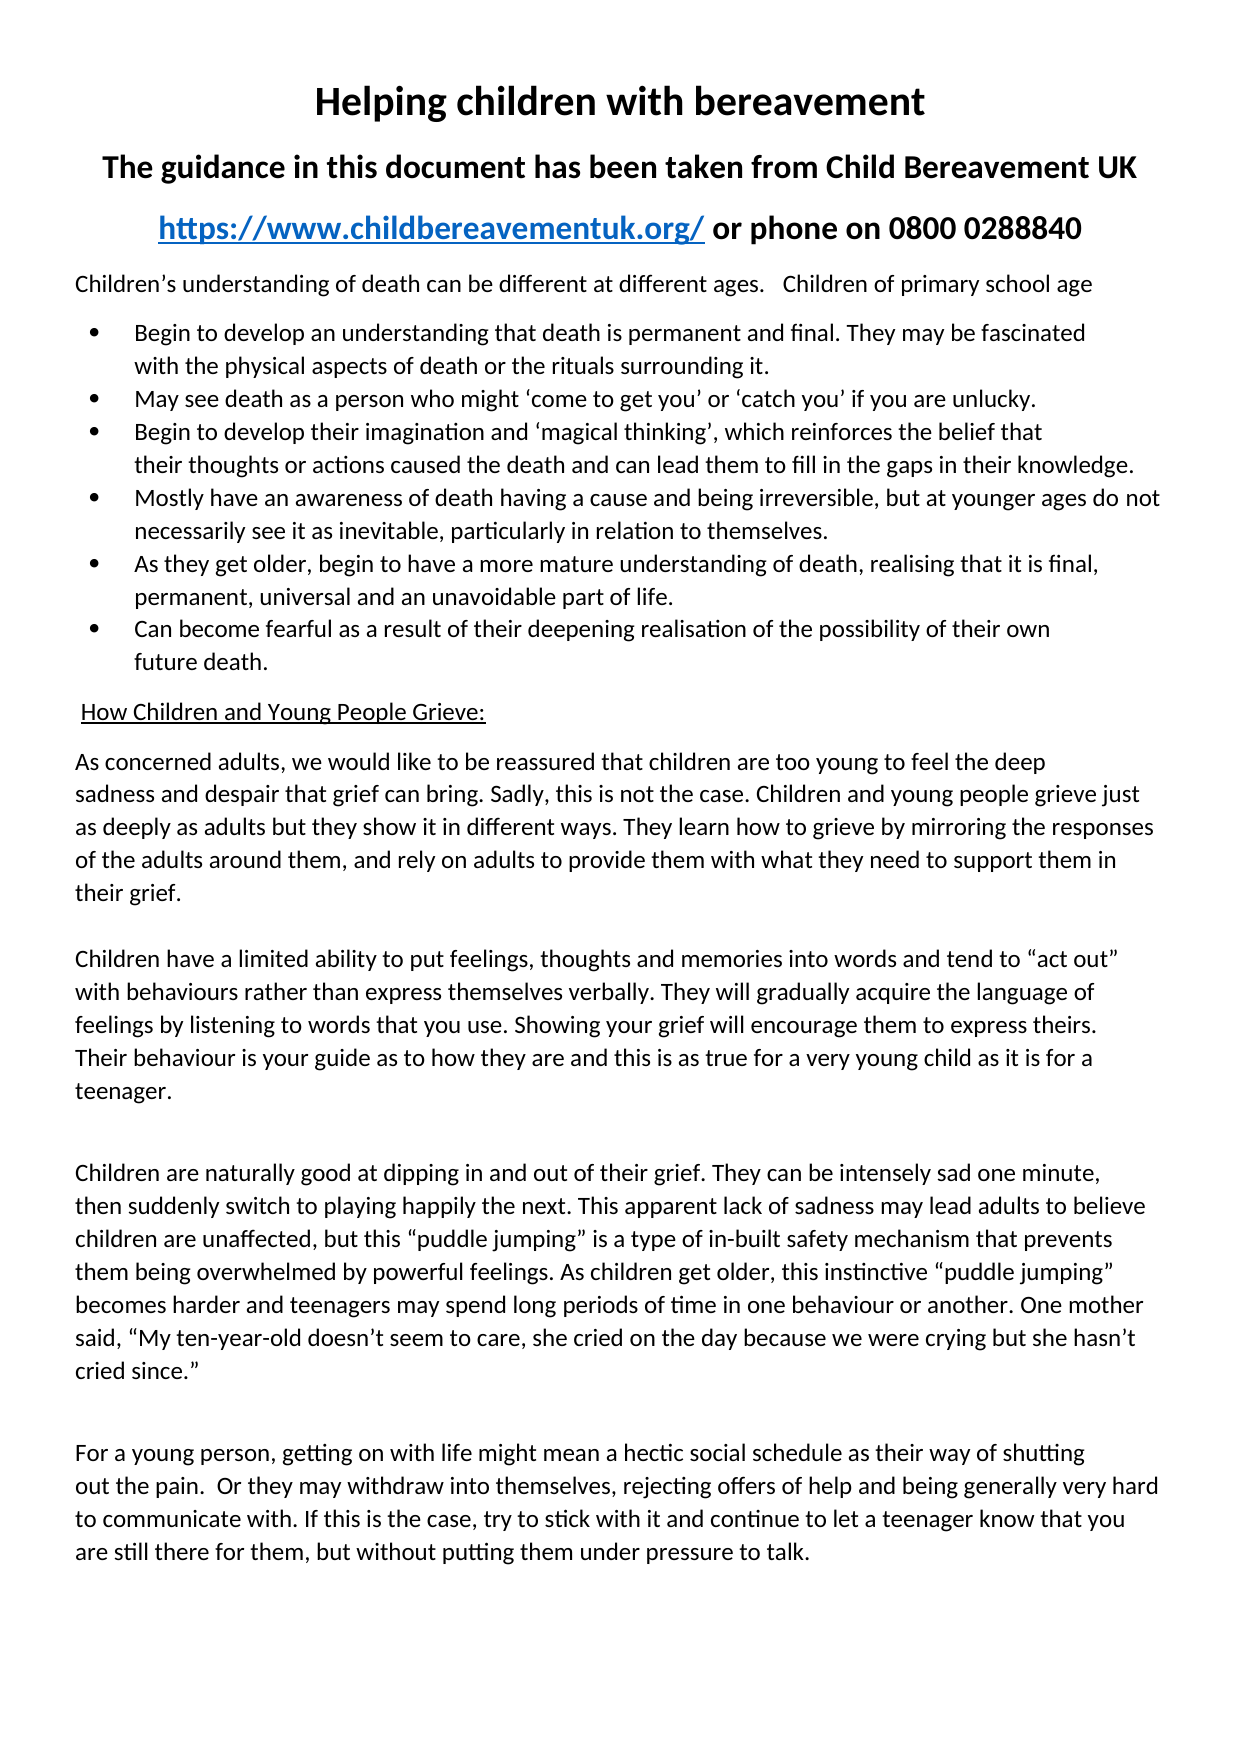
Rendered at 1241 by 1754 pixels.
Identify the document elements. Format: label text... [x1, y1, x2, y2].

text The guidance in this document has been taken from Child Bereavement UK [75, 147, 1165, 187]
text How Children and Young People Grieve: [75, 696, 1165, 727]
text As concerned adults, we would like to be reassured that children are too young to feel the deep sadness and despair that grief can bring. Sadly, this is not the case. Children and young people grieve just as deeply as adults but they show it in different ways. They learn how to grieve by mirroring the responses of the adults around them, and rely on adults to provide them with what they need to support them in their grief. Children have a limited ability to put feelings, thoughts and memories into words and tend to “act out” with behaviours rather than express themselves verbally. They will gradually acquire the language of feelings by listening to words that you use. Showing your grief will encourage them to express theirs. Their behaviour is your guide as to how they are and this is as true for a very young child as it is for a teenager. [75, 746, 1165, 1105]
list Mostly have an awareness of death having a cause and being irreversible, but at younger ages do not necessarily see it as inevitable, particularly in relation to themselves. [90, 482, 1165, 545]
text Children’s understanding of death can be different at different ages. Children of primary school age [75, 268, 1165, 298]
text Helping children with bereavement [75, 75, 1165, 126]
list As they get older, begin to have a more mature understanding of death, realising that it is final, permanent, universal and an unavoidable part of life. [90, 548, 1165, 611]
list May see death as a person who might ‘come to get you’ or ‘catch you’ if you are unlucky. [90, 383, 1165, 414]
text For a young person, getting on with life might mean a hectic social schedule as their way of shutting out the pain. Or they may withdraw into themselves, rejecting offers of help and being generally very hard to communicate with. If this is the case, try to stick with it and continue to let a teenager know that you are still there for them, but without putting them under pressure to talk. [75, 1404, 1165, 1597]
list Begin to develop their imagination and ‘magical thinking’, which reinforces the belief that their thoughts or actions caused the death and can lead them to fill in the gaps in their knowledge. [90, 416, 1165, 479]
list Begin to develop an understanding that death is permanent and final. They may be fascinated with the physical aspects of death or the rituals surrounding it. [90, 317, 1165, 381]
text https://www.childbereavementuk.org/ or phone on 0800 0288840 [75, 207, 1165, 248]
list Can become fearful as a result of their deepening realisation of the possibility of their own future death. [90, 614, 1165, 677]
text Children are naturally good at dipping in and out of their grief. They can be intensely sad one minute, then suddenly switch to playing happily the next. This apparent lack of sadness may lead adults to believe children are unaffected, but this “puddle jumping” is a type of in-built safety mechanism that prevents them being overwhelmed by powerful feelings. As children get older, this instinctive “puddle jumping” becomes harder and teenagers may spend long periods of time in one behaviour or another. One mother said, “My ten-year-old doesn’t seem to care, she cried on the day because we were crying but she hasn’t cried since.” [75, 1124, 1165, 1385]
